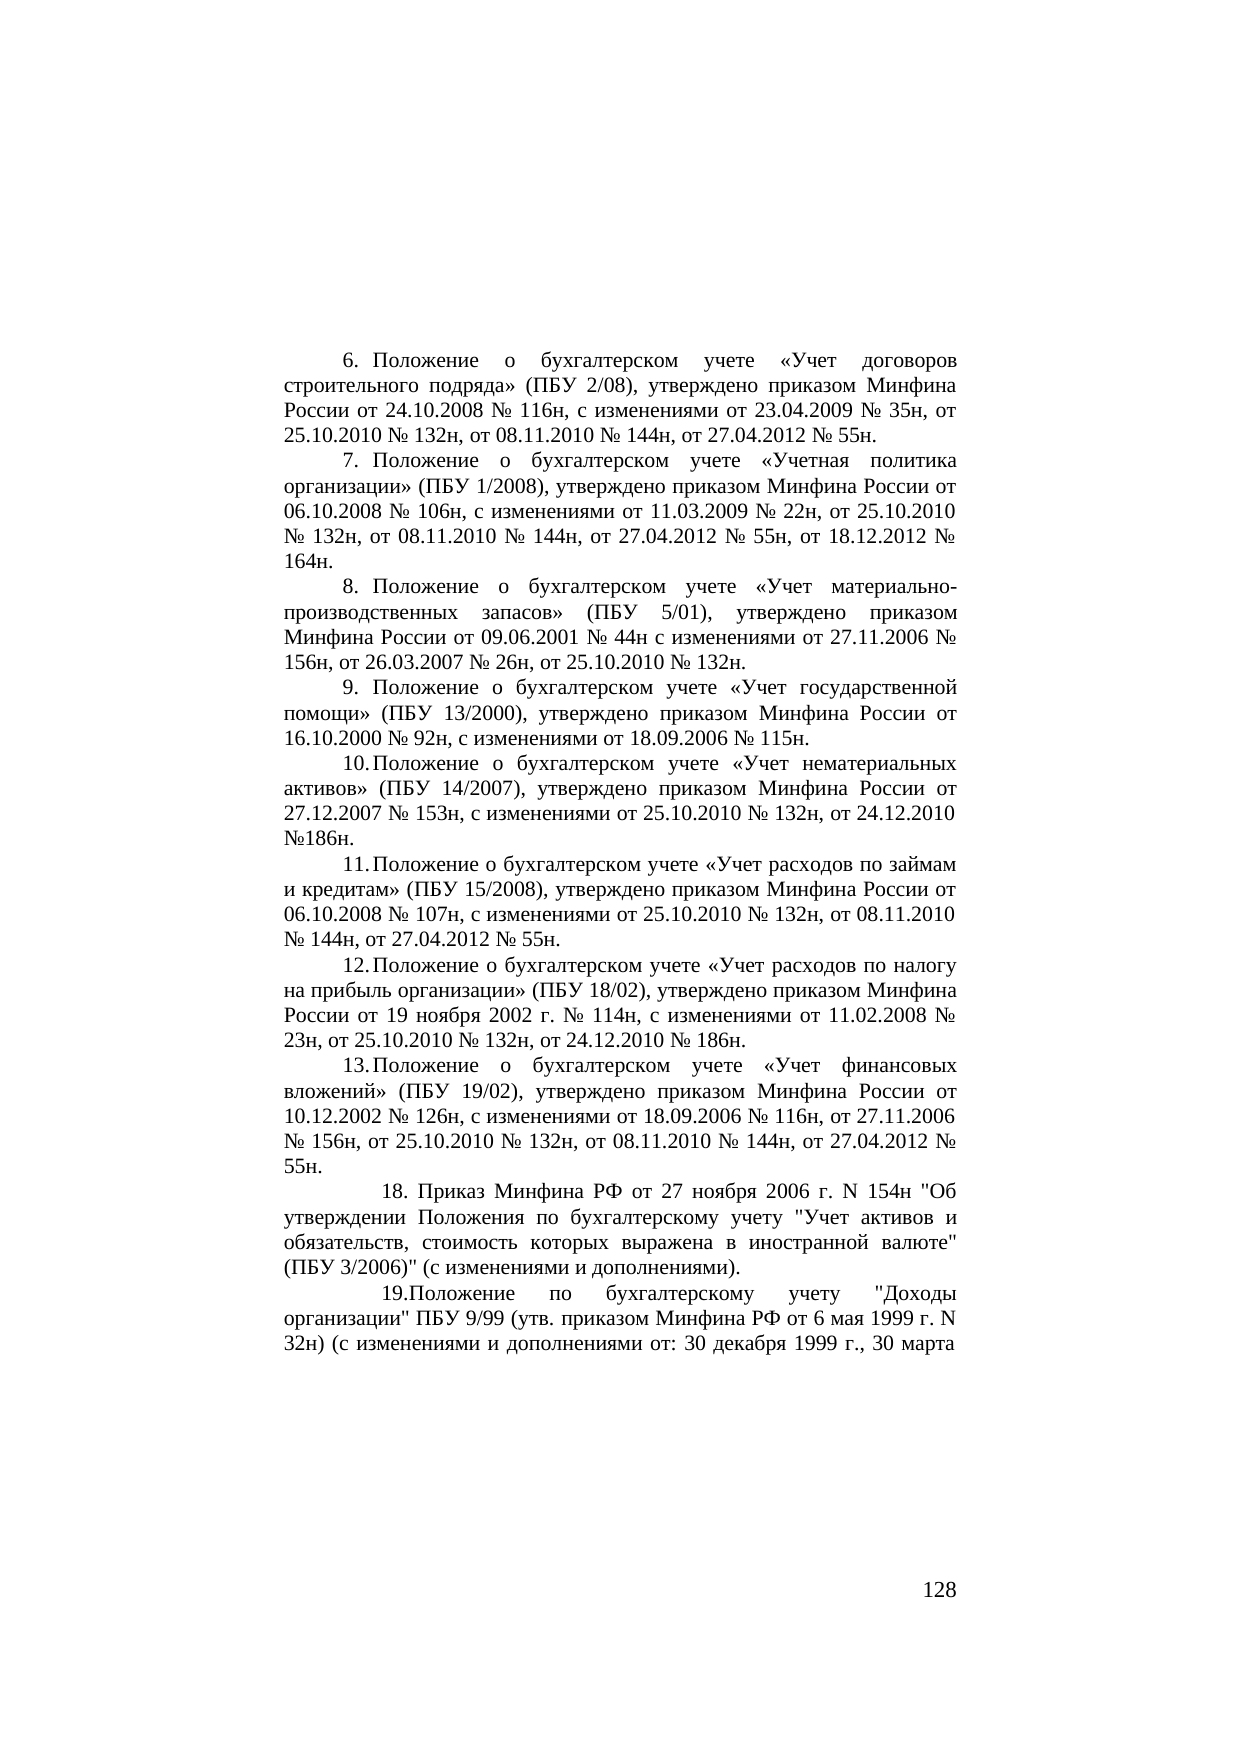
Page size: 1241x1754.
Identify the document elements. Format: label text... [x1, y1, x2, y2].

list Положение о бухгалтерском учете «Учетная политика организации» (ПБУ 1/2008), утверждено приказом Минфина России от 06.10.2008 № 106н, с изменениями от 11.03.2009 № 22н, от 25.10.2010 [283, 447, 957, 523]
list Положение о бухгалтерском учете «Учет нематериальных активов» (ПБУ 14/2007), утверждено приказом Минфина России от 27.12.2007 № 153н, с изменениями от 25.10.2010 № 132н, от 24.12.2010 [283, 750, 957, 826]
list Положение о бухгалтерском учете «Учет государственной помощи» (ПБУ 13/2000), утверждено приказом Минфина России от 16.10.2000 № 92н, с изменениями от 18.09.2006 № 115н. [283, 674, 957, 750]
list Приказ Минфина РФ от 27 ноября 2006 г. N 154н "Об утверждении Положения по бухгалтерскому учету "Учет активов и обязательств, стоимость которых выражена в иностранной валюте" (ПБУ 3/2006)" (с изменениями и дополнениями). [283, 1178, 957, 1279]
list Положение по бухгалтерскому учету "Доходы организации" ПБУ 9/99 (утв. приказом Минфина РФ от 6 мая 1999 г. N 32н) (с изменениями и дополнениями от: 30 декабря 1999 г., 30 марта [283, 1279, 957, 1355]
text № 132н, от 08.11.2010 № 144н, от 27.04.2012 № 55н, от 18.12.2012 № 164н. [283, 523, 957, 573]
text № 156н, от 25.10.2010 № 132н, от 08.11.2010 № 144н, от 27.04.2012 № 55н. [283, 1128, 957, 1178]
list Положение о бухгалтерском учете «Учет расходов по налогу на прибыль организации» (ПБУ 18/02), утверждено приказом Минфина России от 19 ноября 2002 г. № 114н, с изменениями от 11.02.2008 № 23н, от 25.10.2010 № 132н, от 24.12.2010 № 186н. [283, 952, 957, 1052]
list Положение о бухгалтерском учете «Учет расходов по займам и кредитам» (ПБУ 15/2008), утверждено приказом Минфина России от 06.10.2008 № 107н, с изменениями от 25.10.2010 № 132н, от 08.11.2010 [283, 851, 957, 926]
text № 144н, от 27.04.2012 № 55н. [283, 926, 1236, 952]
list Положение о бухгалтерском учете «Учет финансовых вложений» (ПБУ 19/02), утверждено приказом Минфина России от 10.12.2002 № 126н, с изменениями от 18.09.2006 № 116н, от 27.11.2006 [283, 1052, 957, 1128]
list Положение о бухгалтерском учете «Учет договоров строительного подряда» (ПБУ 2/08), утверждено приказом Минфина России от 24.10.2008 № 116н, с изменениями от 23.04.2009 № 35н, от 25.10.2010 № 132н, от 08.11.2010 № 144н, от 27.04.2012 № 55н. [283, 347, 957, 447]
list Положение о бухгалтерском учете «Учет материально- производственных запасов» (ПБУ 5/01), утверждено приказом Минфина России от 09.06.2001 № 44н с изменениями от 27.11.2006 № 156н, от 26.03.2007 № 26н, от 25.10.2010 № 132н. [283, 573, 957, 674]
text №186н. [283, 826, 1236, 851]
